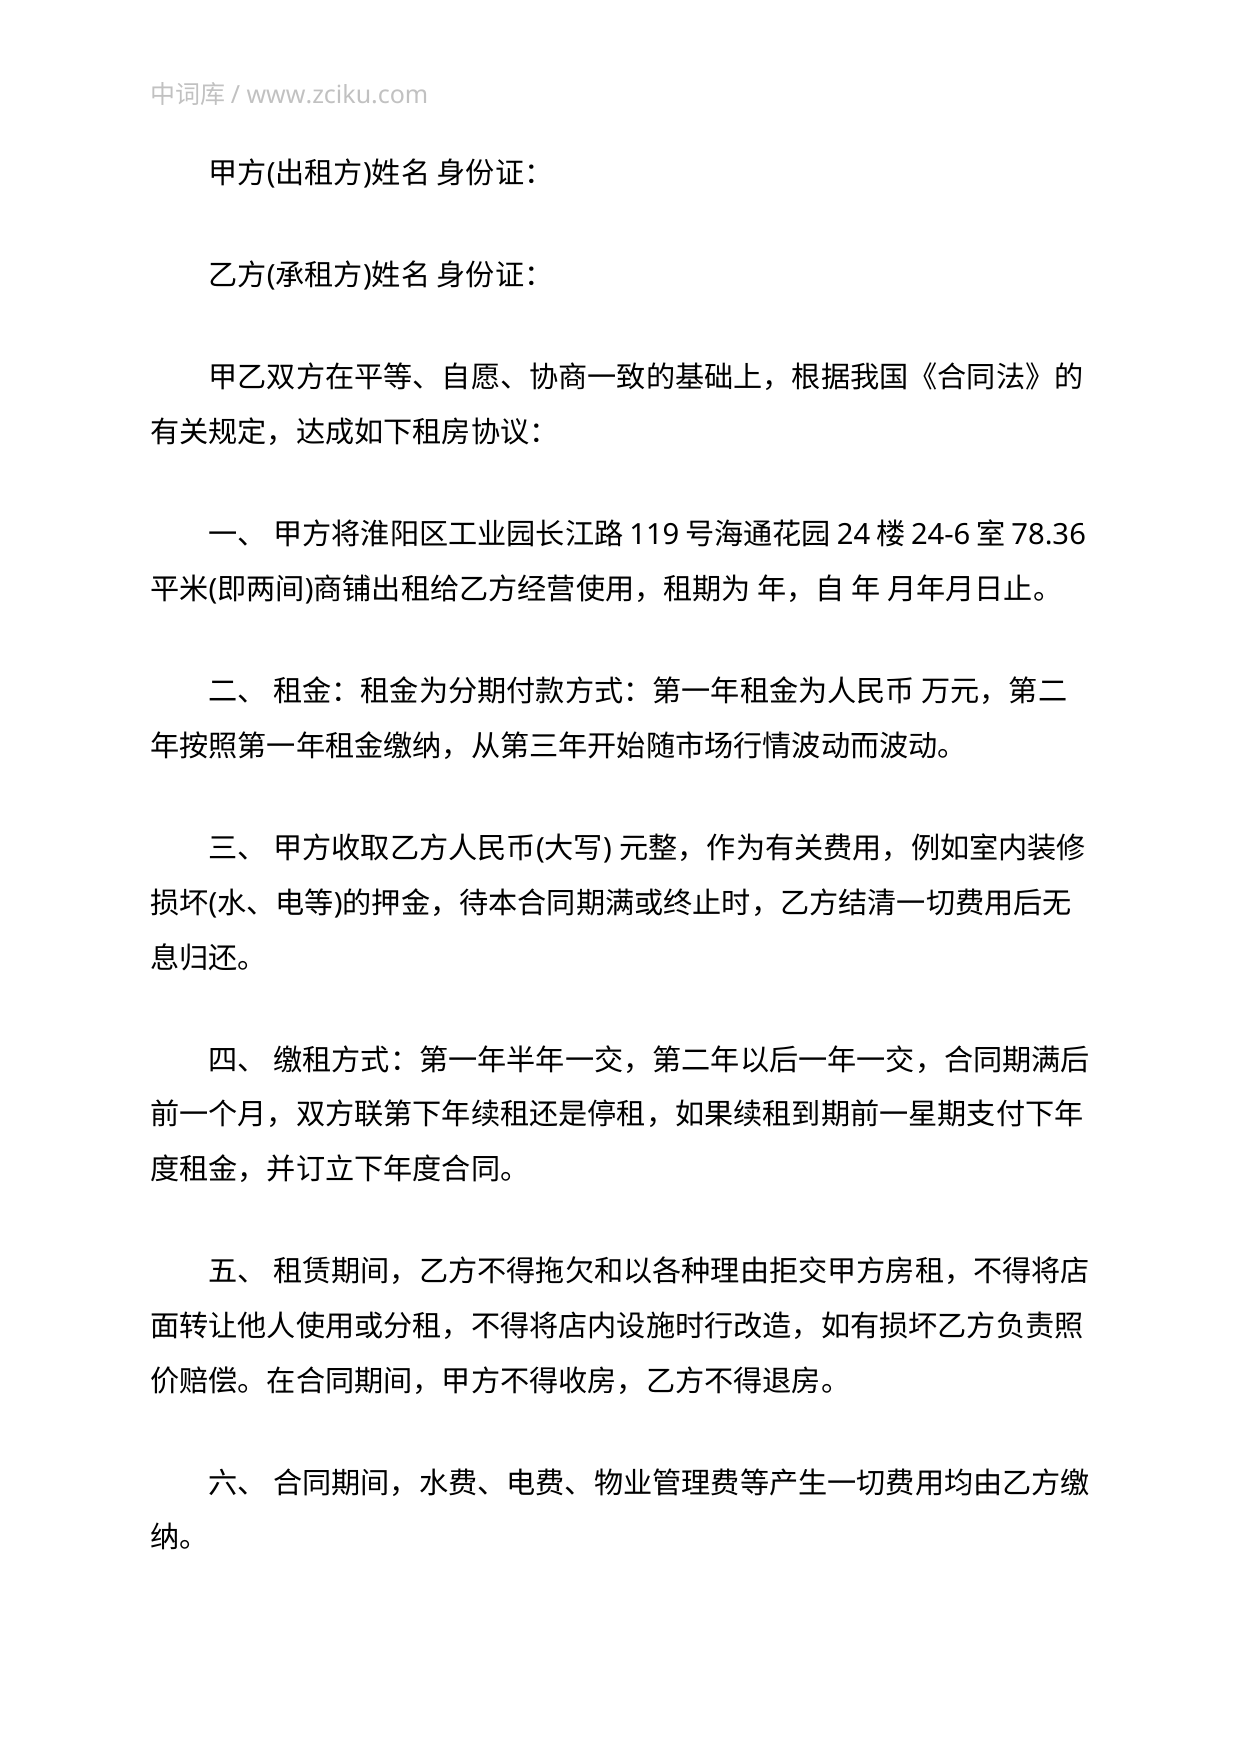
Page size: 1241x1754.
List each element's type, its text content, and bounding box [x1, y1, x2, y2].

text 六、 合同期间，水费、电费、物业管理费等产生一切费用均由乙方缴纳。 [150, 1459, 1090, 1556]
text 二、 租金：租金为分期付款方式：第一年租金为人民币 万元，第二年按照第一年租金缴纳，从第三年开始随市场行情波动而波动。 [150, 668, 1090, 765]
text 五、 租赁期间，乙方不得拖欠和以各种理由拒交甲方房租，不得将店面转让他人使用或分租，不得将店内设施时行改造，如有损坏乙方负责照价赔偿。在合同期间，甲方不得收房，乙方不得退房。 [150, 1248, 1090, 1400]
text 四、 缴租方式：第一年半年一交，第二年以后一年一交，合同期满后前一个月，双方联第下年续租还是停租，如果续租到期前一星期支付下年度租金，并订立下年度合同。 [150, 1036, 1090, 1188]
text 甲乙双方在平等、自愿、协商一致的基础上，根据我国《合同法》的有关规定，达成如下租房协议： [150, 354, 1090, 451]
text 甲方(出租方)姓名 身份证： [150, 150, 1090, 192]
text 乙方(承租方)姓名 身份证： [150, 252, 1090, 294]
text 一、 甲方将淮阳区工业园长江路119号海通花园24楼24-6室78.36平米(即两间)商铺出租给乙方经营使用，租期为 年，自 年 月年月日止。 [150, 511, 1090, 608]
text 三、 甲方收取乙方人民币(大写) 元整，作为有关费用，例如室内装修损坏(水、电等)的押金，待本合同期满或终止时，乙方结清一切费用后无息归还。 [150, 824, 1090, 977]
